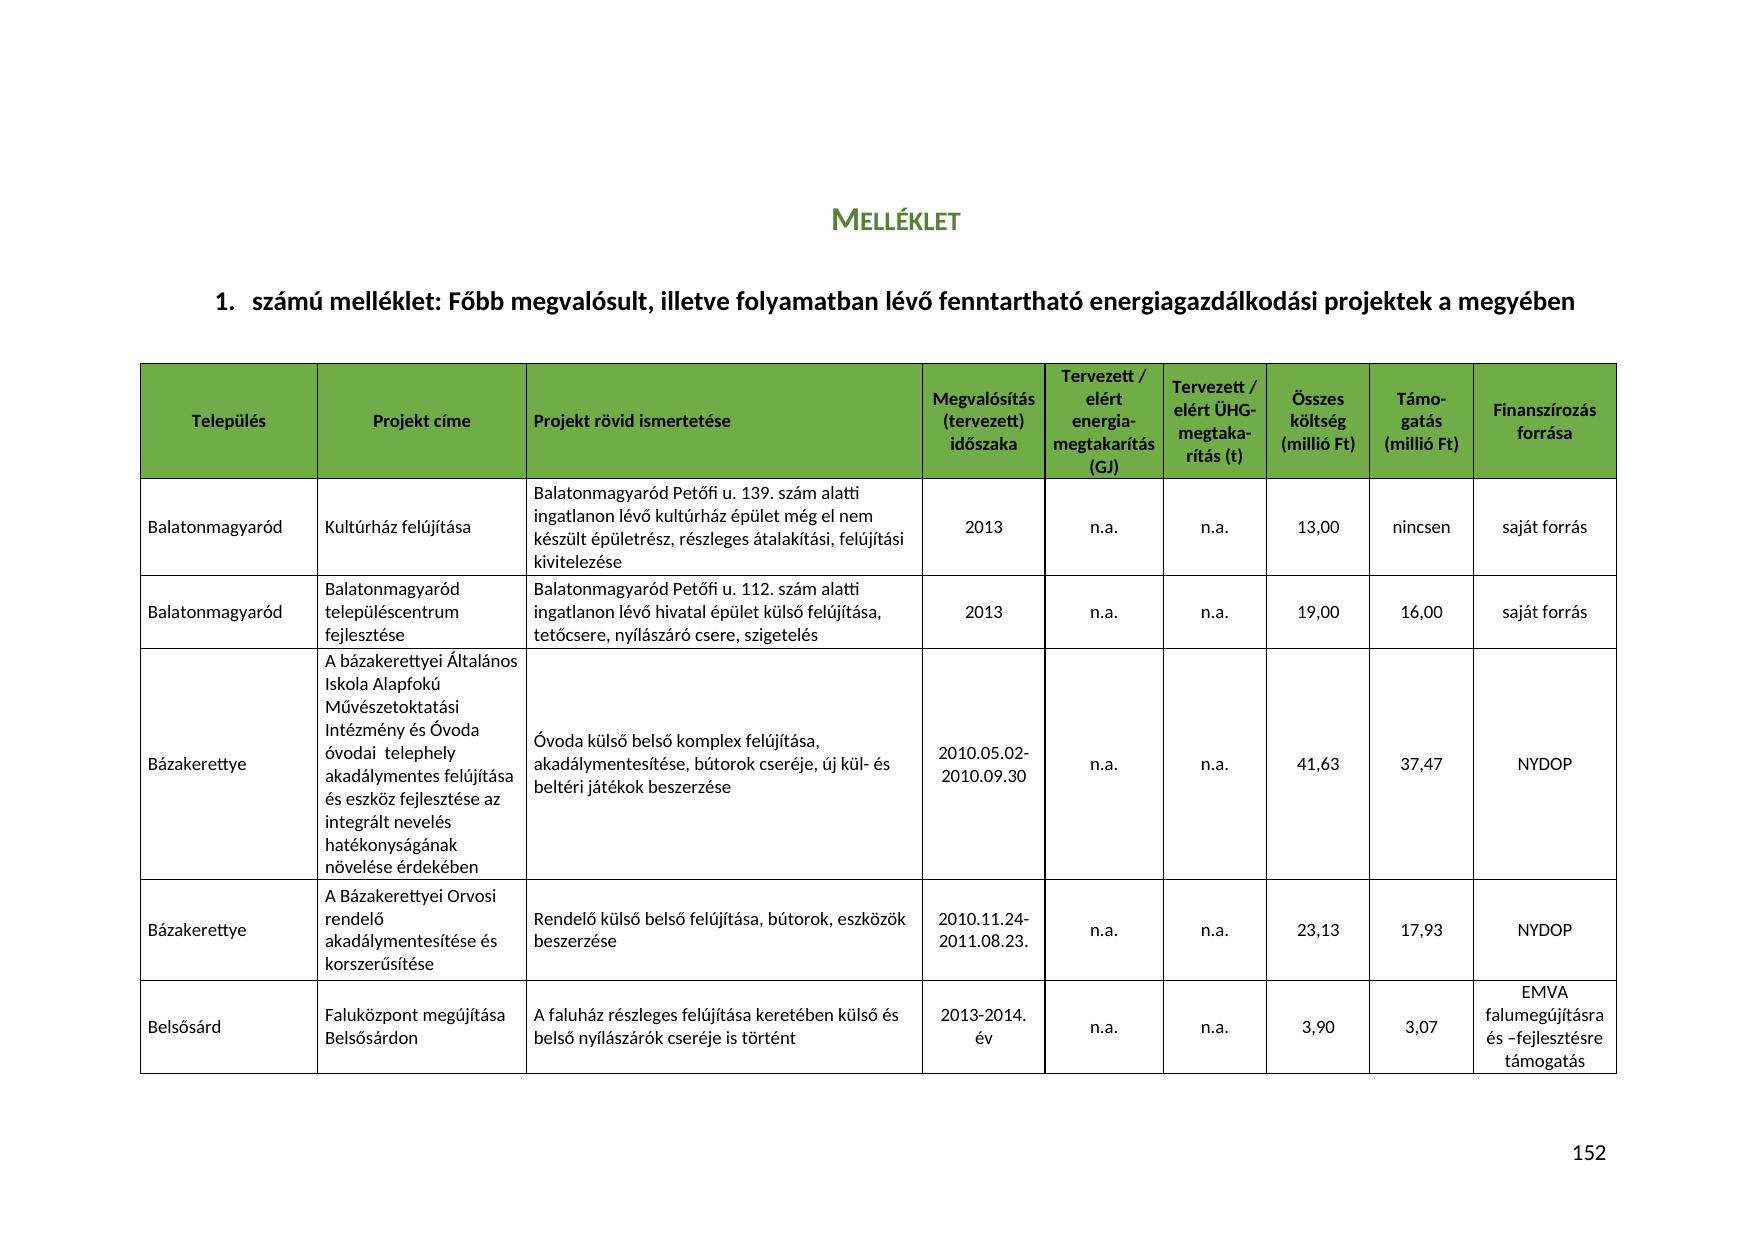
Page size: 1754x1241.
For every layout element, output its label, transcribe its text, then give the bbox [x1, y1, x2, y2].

subtitle Melléklet [185, 198, 1606, 238]
subtitle számú melléklet: Főbb megvalósult, illetve folyamatban lévő fenntartható energiagazdálkodási projektek a megyében [185, 284, 1606, 317]
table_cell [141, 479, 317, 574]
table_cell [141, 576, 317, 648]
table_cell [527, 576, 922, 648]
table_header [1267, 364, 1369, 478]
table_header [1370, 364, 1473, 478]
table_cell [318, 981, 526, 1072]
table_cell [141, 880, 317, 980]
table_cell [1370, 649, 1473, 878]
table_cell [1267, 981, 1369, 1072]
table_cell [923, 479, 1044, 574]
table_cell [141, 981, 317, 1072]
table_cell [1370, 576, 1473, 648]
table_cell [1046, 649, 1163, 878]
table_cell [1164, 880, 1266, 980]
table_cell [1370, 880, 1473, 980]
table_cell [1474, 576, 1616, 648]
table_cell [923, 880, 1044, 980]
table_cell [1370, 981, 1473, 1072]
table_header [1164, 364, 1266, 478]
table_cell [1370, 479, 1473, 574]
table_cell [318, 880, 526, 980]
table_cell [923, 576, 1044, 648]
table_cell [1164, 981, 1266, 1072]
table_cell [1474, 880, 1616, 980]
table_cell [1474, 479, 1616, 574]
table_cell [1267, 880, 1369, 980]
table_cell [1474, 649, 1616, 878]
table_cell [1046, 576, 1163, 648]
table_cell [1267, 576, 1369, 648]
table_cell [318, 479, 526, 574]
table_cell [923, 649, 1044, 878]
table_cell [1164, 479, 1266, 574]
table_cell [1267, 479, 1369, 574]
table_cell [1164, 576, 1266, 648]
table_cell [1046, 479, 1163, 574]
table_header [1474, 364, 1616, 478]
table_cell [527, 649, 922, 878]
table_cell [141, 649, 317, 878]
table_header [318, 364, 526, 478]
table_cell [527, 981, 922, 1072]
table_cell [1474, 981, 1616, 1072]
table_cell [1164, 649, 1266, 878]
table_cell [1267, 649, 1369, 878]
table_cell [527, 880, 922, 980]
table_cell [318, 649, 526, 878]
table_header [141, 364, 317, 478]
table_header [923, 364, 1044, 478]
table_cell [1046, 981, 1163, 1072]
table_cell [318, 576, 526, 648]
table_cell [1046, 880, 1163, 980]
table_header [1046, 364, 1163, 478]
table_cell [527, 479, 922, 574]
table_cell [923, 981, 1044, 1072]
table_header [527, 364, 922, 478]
